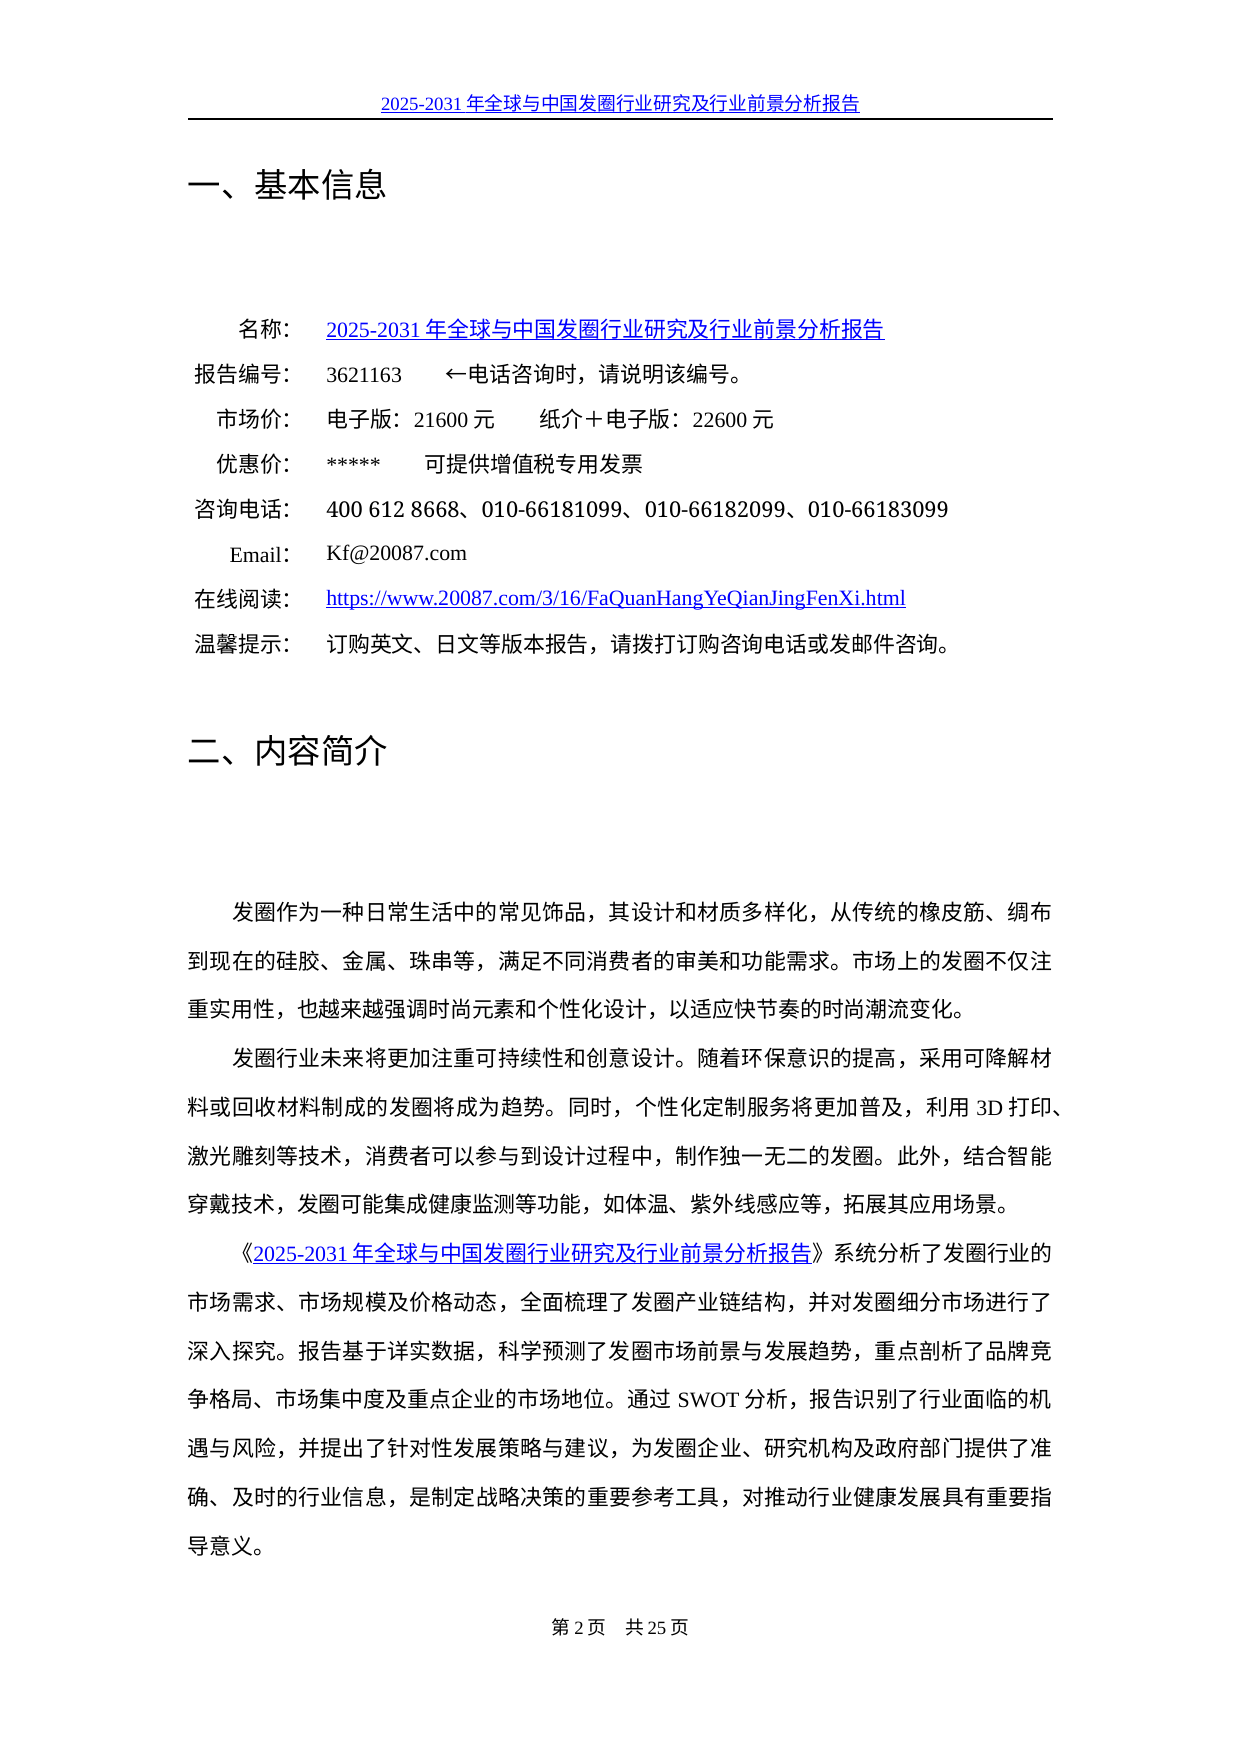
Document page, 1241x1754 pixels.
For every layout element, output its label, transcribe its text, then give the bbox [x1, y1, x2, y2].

table_cell 市场价： [167, 402, 315, 447]
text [187, 894, 1053, 1561]
table_cell Kf@20087.com [315, 537, 1073, 582]
table_cell [315, 582, 1073, 627]
table_cell 温馨提示： [167, 627, 315, 672]
table_cell 报告编号： [167, 357, 315, 402]
table_cell 订购英文、日文等版本报告，请拨打订购咨询电话或发邮件咨询。 [315, 627, 1073, 672]
table_cell 优惠价： [167, 447, 315, 492]
table_cell 咨询电话： [167, 492, 315, 537]
table_cell 3621163 ←电话咨询时，请说明该编号。 [315, 357, 1073, 402]
table_cell 在线阅读： [167, 582, 315, 627]
table_header 2025-2031年全球与中国发圈行业研究及行业前景分析报告 [315, 312, 1073, 357]
title 二、内容简介 [187, 717, 1053, 782]
table_header 名称： [167, 312, 315, 357]
table_cell Email： [167, 537, 315, 582]
table_cell 电子版：21600 元 纸介＋电子版：22600 元 [315, 402, 1073, 447]
table_cell 400 612 8668、010-66181099、010-66182099、010-66183099 [315, 492, 1073, 537]
table_cell ***** 可提供增值税专用发票 [315, 447, 1073, 492]
title 一、基本信息 [187, 150, 1053, 215]
